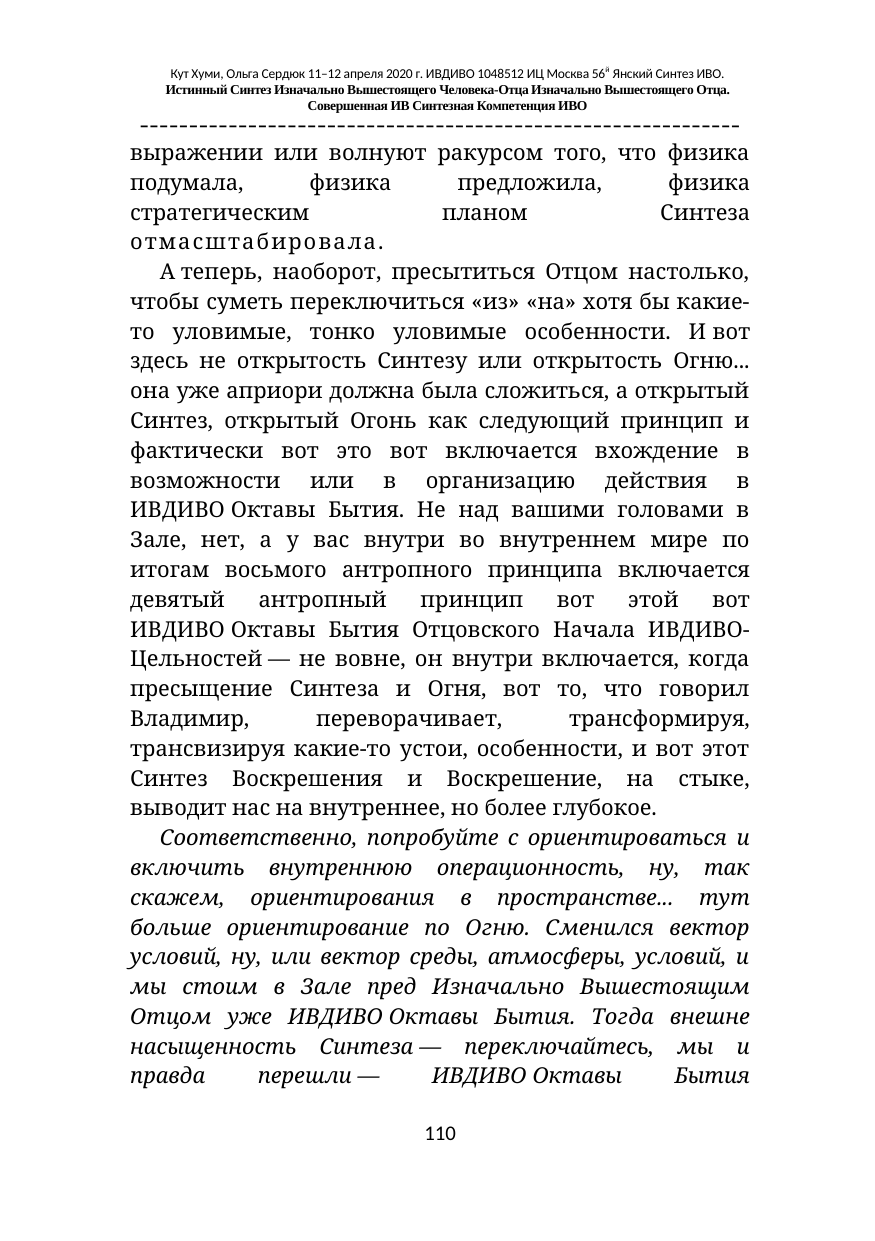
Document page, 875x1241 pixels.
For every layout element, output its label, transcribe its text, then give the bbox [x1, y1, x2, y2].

text А теперь, наоборот, пресытиться Отцом настолько, чтобы суметь переключиться «из» «на» хотя бы какие-то уловимые, тонко уловимые особенности. И вот здесь не открытость Синтезу или открытость Огню... она уже априори должна была сложиться, а открытый Синтез, открытый Огонь как следующий принцип и фактически вот это вот включается вхождение в возможности или в организацию действия в ИВДИВО Октавы Бытия. Не над вашими головами в Зале, нет, а у вас внутри во внутреннем мире по итогам восьмого антропного принципа включается девятый антропный принцип вот этой вот ИВДИВО Октавы Бытия Отцовского Начала ИВДИВО-Цельностей — не вовне, он внутри включается, когда пресыщение Синтеза и Огня, вот то, что говорил Владимир, переворачивает, трансформируя, трансвизируя какие-то устои, особенности, и вот этот Синтез Воскрешения и Воскрешение, на стыке, выводит нас на внутреннее, но более глубокое. [130, 256, 750, 822]
